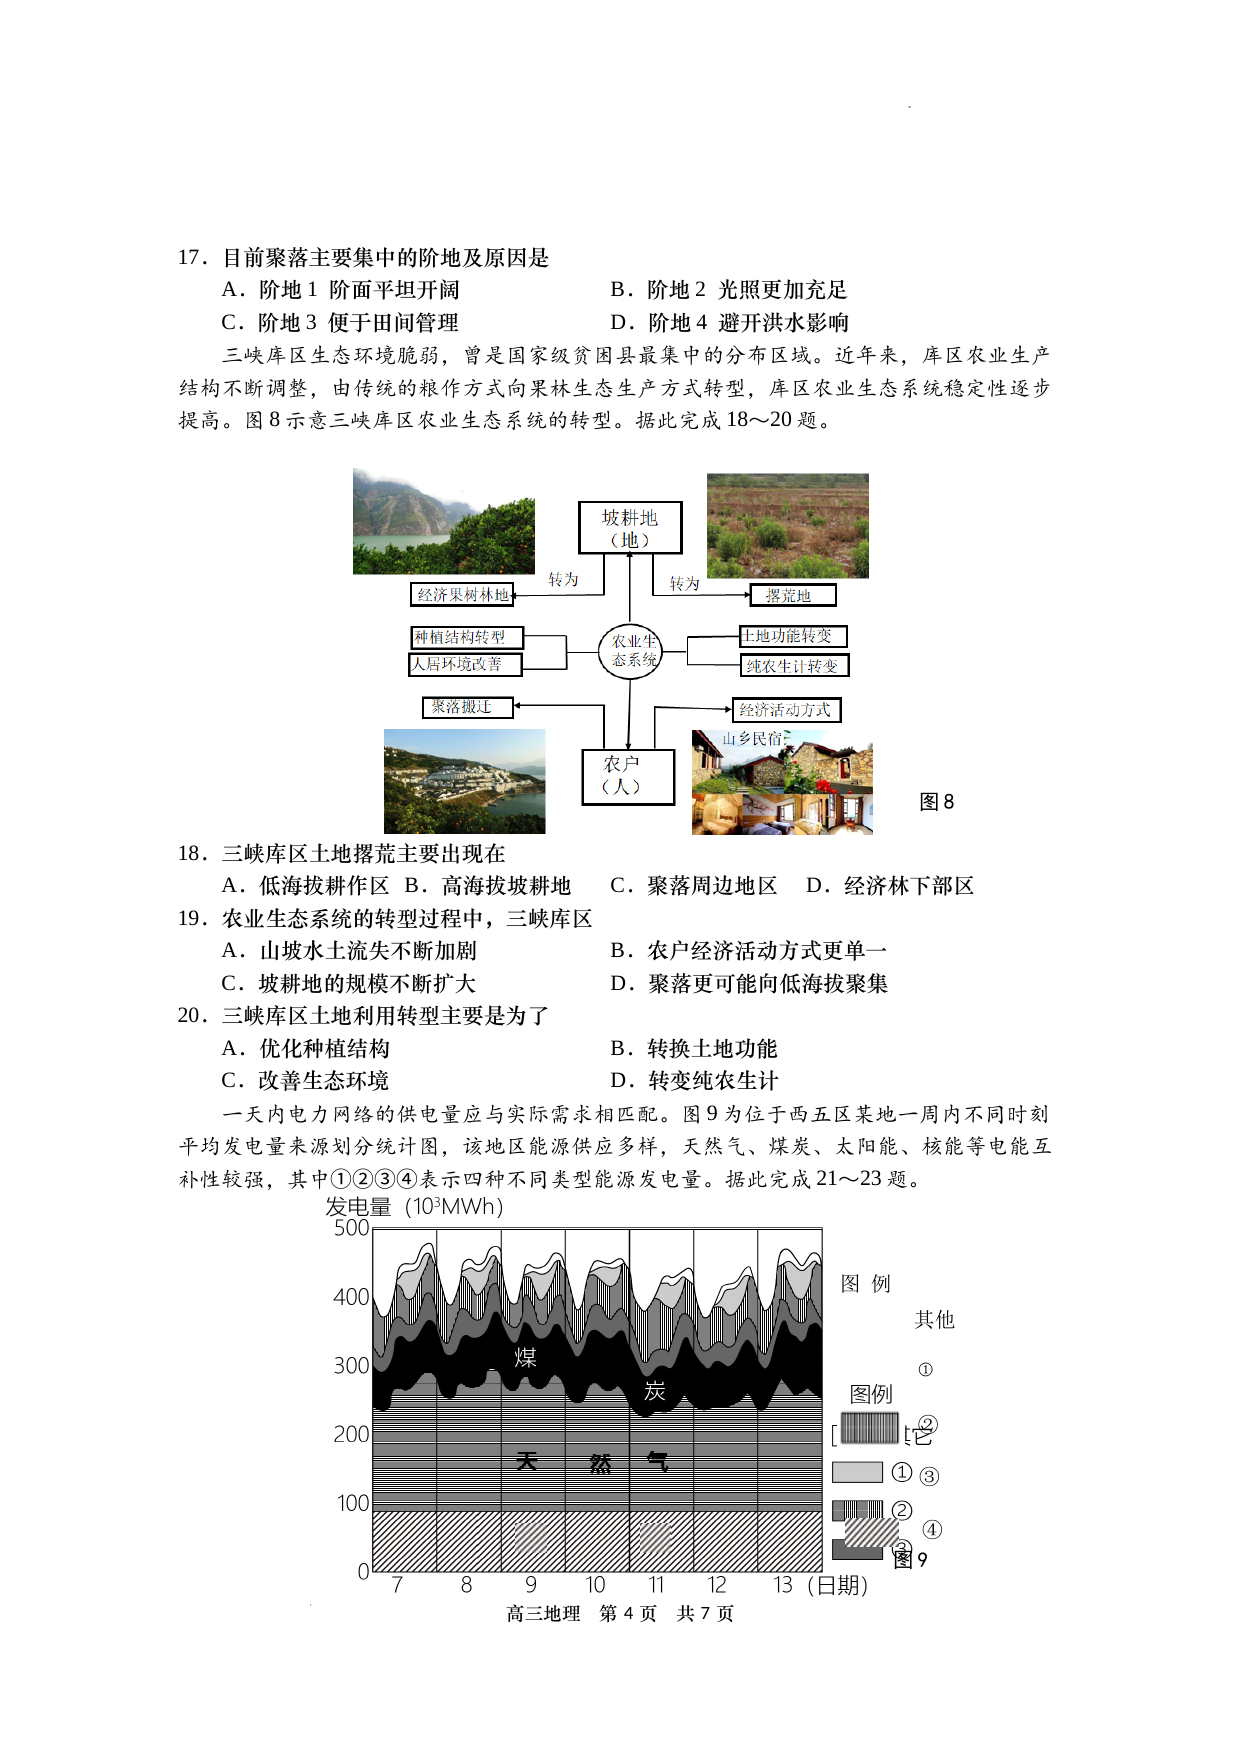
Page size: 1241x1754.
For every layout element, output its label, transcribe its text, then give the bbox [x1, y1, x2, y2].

text 一天内电力网络的供电量应与实际需求相匹配。图9为位于西五区某地一周内不同时刻平均发电量来源划分统计图，该地区能源供应多样，天然气、煤炭、太阳能、核能等电能互补性较强，其中①②③④表示四种不同类型能源发电量。据此完成21～23题。 [177, 1096, 1063, 1194]
text 19．农业生态系统的转型过程中，三峡库区 [177, 901, 1063, 934]
text 17．目前聚落主要集中的阶地及原因是 [177, 240, 1063, 273]
picture [353, 468, 880, 835]
text 20．三峡库区土地利用转型主要是为了 [177, 999, 1063, 1031]
text A．优化种植结构 B．转换土地功能 [177, 1031, 1063, 1064]
text C．改善生态环境 D．转变纯农生计 [177, 1064, 1063, 1096]
text A．低海拔耕作区 B．高海拔坡耕地 C．聚落周边地区 D．经济林下部区 [177, 869, 1063, 901]
text C．阶地3 便于田间管理 D．阶地4 避开洪水影响 [177, 305, 1063, 338]
text A．阶地1 阶面平坦开阔 B．阶地2 光照更加充足 [177, 273, 1063, 305]
text 三峡库区生态环境脆弱，曾是国家级贫困县最集中的分布区域。近年来，库区农业生产结构不断调整，由传统的粮作方式向果林生态生产方式转型，库区农业生态系统稳定性逐步提高。图8示意三峡库区农业生态系统的转型。据此完成18～20题。 [177, 338, 1063, 435]
text A．山坡水土流失不断加剧 B．农户经济活动方式更单一 [177, 934, 1063, 966]
text 18．三峡库区土地撂荒主要出现在 [177, 836, 1063, 869]
text C．坡耕地的规模不断扩大 D．聚落更可能向低海拔聚集 [177, 966, 1063, 999]
picture [325, 1194, 933, 1598]
